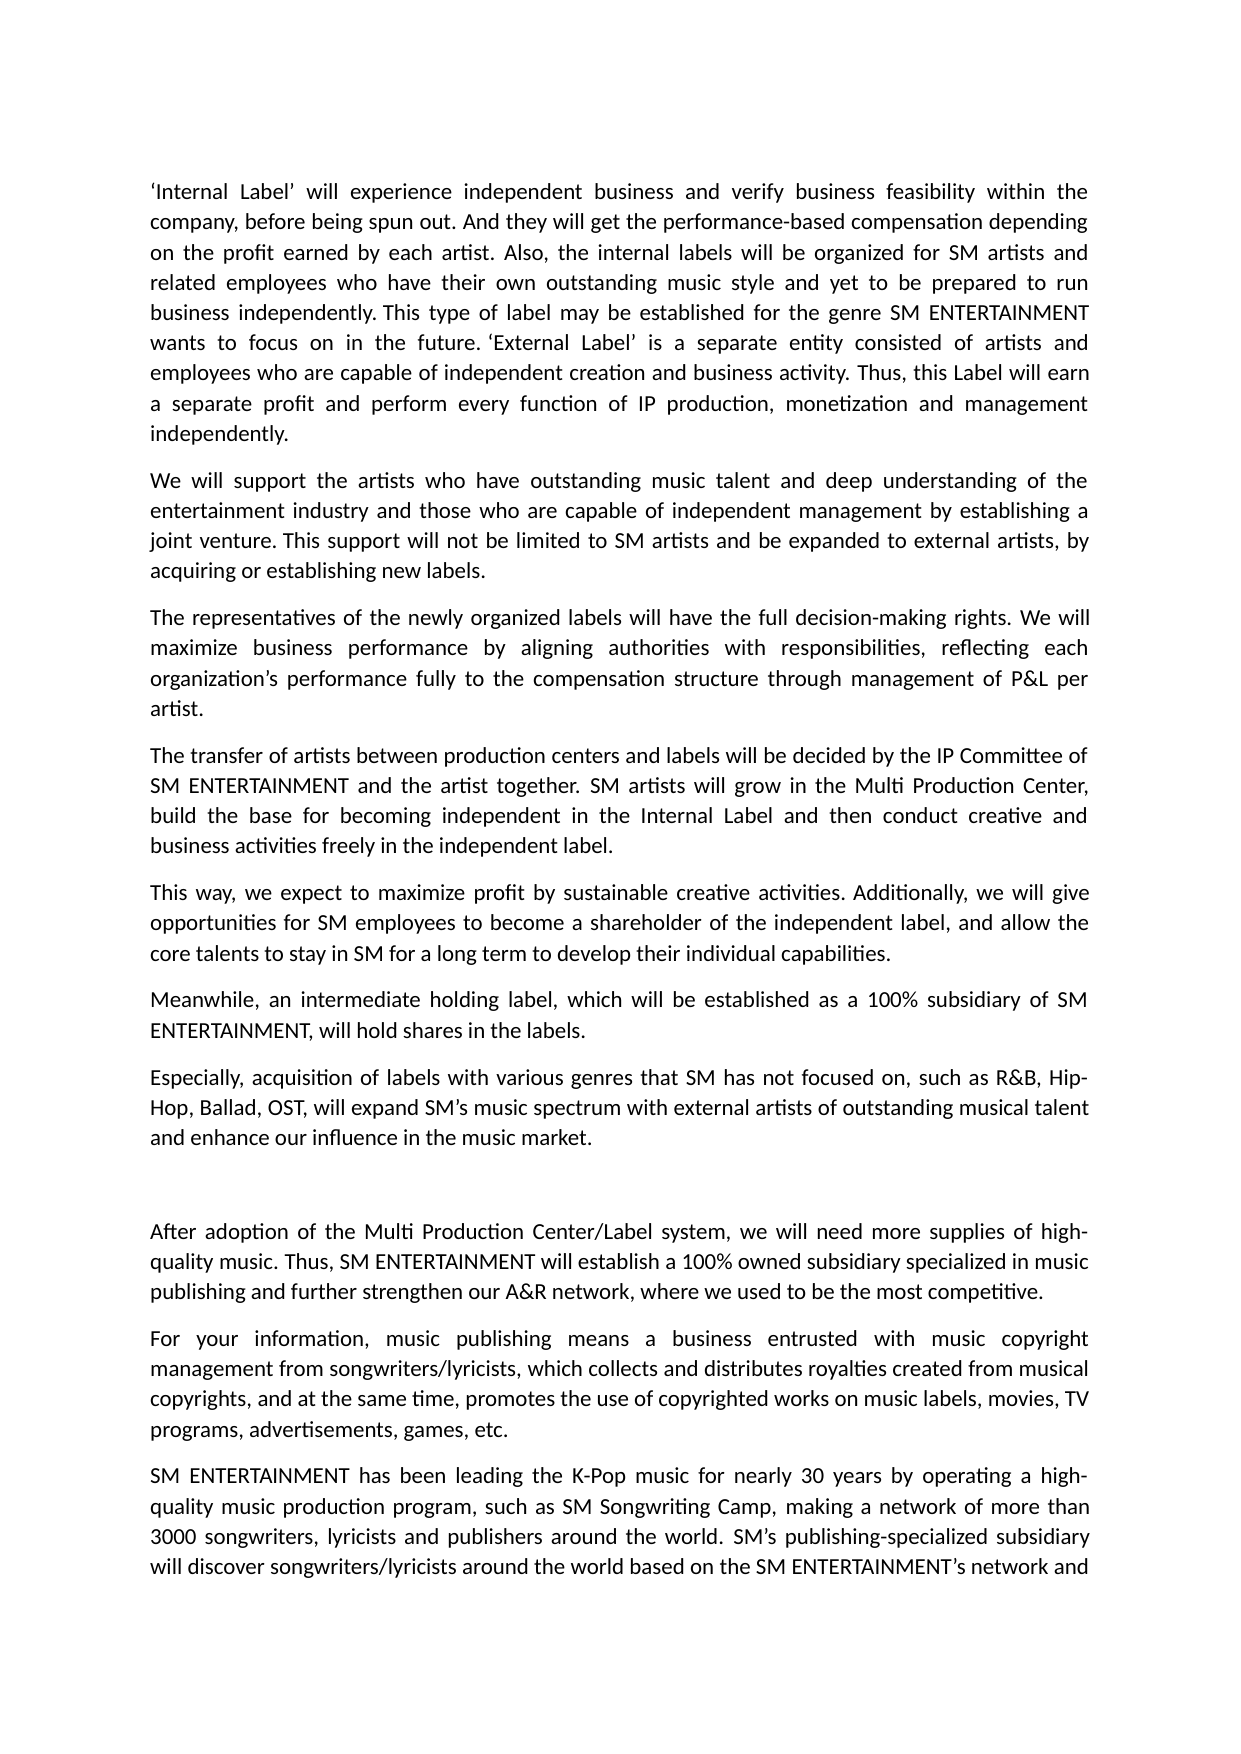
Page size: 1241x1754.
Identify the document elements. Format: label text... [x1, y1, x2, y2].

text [150, 177, 1090, 447]
text The representatives of the newly organized labels will have the full decision-making rights. We will maximize business performance by aligning authorities with responsibilities, reflecting each organization’s performance fully to the compensation structure through management of P&L per artist. [150, 603, 1090, 722]
text This way, we expect to maximize profit by sustainable creative activities. Additionally, we will give opportunities for SM employees to become a shareholder of the independent label, and allow the core talents to stay in SM for a long term to develop their individual capabilities. [150, 878, 1090, 967]
text We will support the artists who have outstanding music talent and deep understanding of the entertainment industry and those who are capable of independent management by establishing a joint venture. This support will not be limited to SM artists and be expanded to external artists, by acquiring or establishing new labels. [150, 466, 1090, 584]
text Especially, acquisition of labels with various genres that SM has not focused on, such as R&B, Hip-Hop, Ballad, OST, will expand SM’s music spectrum with external artists of outstanding musical talent and enhance our influence in the music market. [150, 1063, 1090, 1151]
text The transfer of artists between production centers and labels will be decided by the IP Committee of SM ENTERTAINMENT and the artist together. SM artists will grow in the Multi Production Center, build the base for becoming independent in the Internal Label and then conduct creative and business activities freely in the independent label. [150, 741, 1090, 859]
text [150, 1462, 1090, 1580]
text For your information, music publishing means a business entrusted with music copyright management from songwriters/lyricists, which collects and distributes royalties created from musical copyrights, and at the same time, promotes the use of copyrighted works on music labels, movies, TV programs, advertisements, games, etc. [150, 1324, 1090, 1443]
text After adoption of the Multi Production Center/Label system, we will need more supplies of high-quality music. Thus, SM ENTERTAINMENT will establish a 100% owned subsidiary specialized in music publishing and further strengthen our A&R network, where we used to be the most competitive. [150, 1217, 1090, 1305]
text Meanwhile, an intermediate holding label, which will be established as a 100% subsidiary of SM ENTERTAINMENT, will hold shares in the labels. [150, 986, 1090, 1044]
